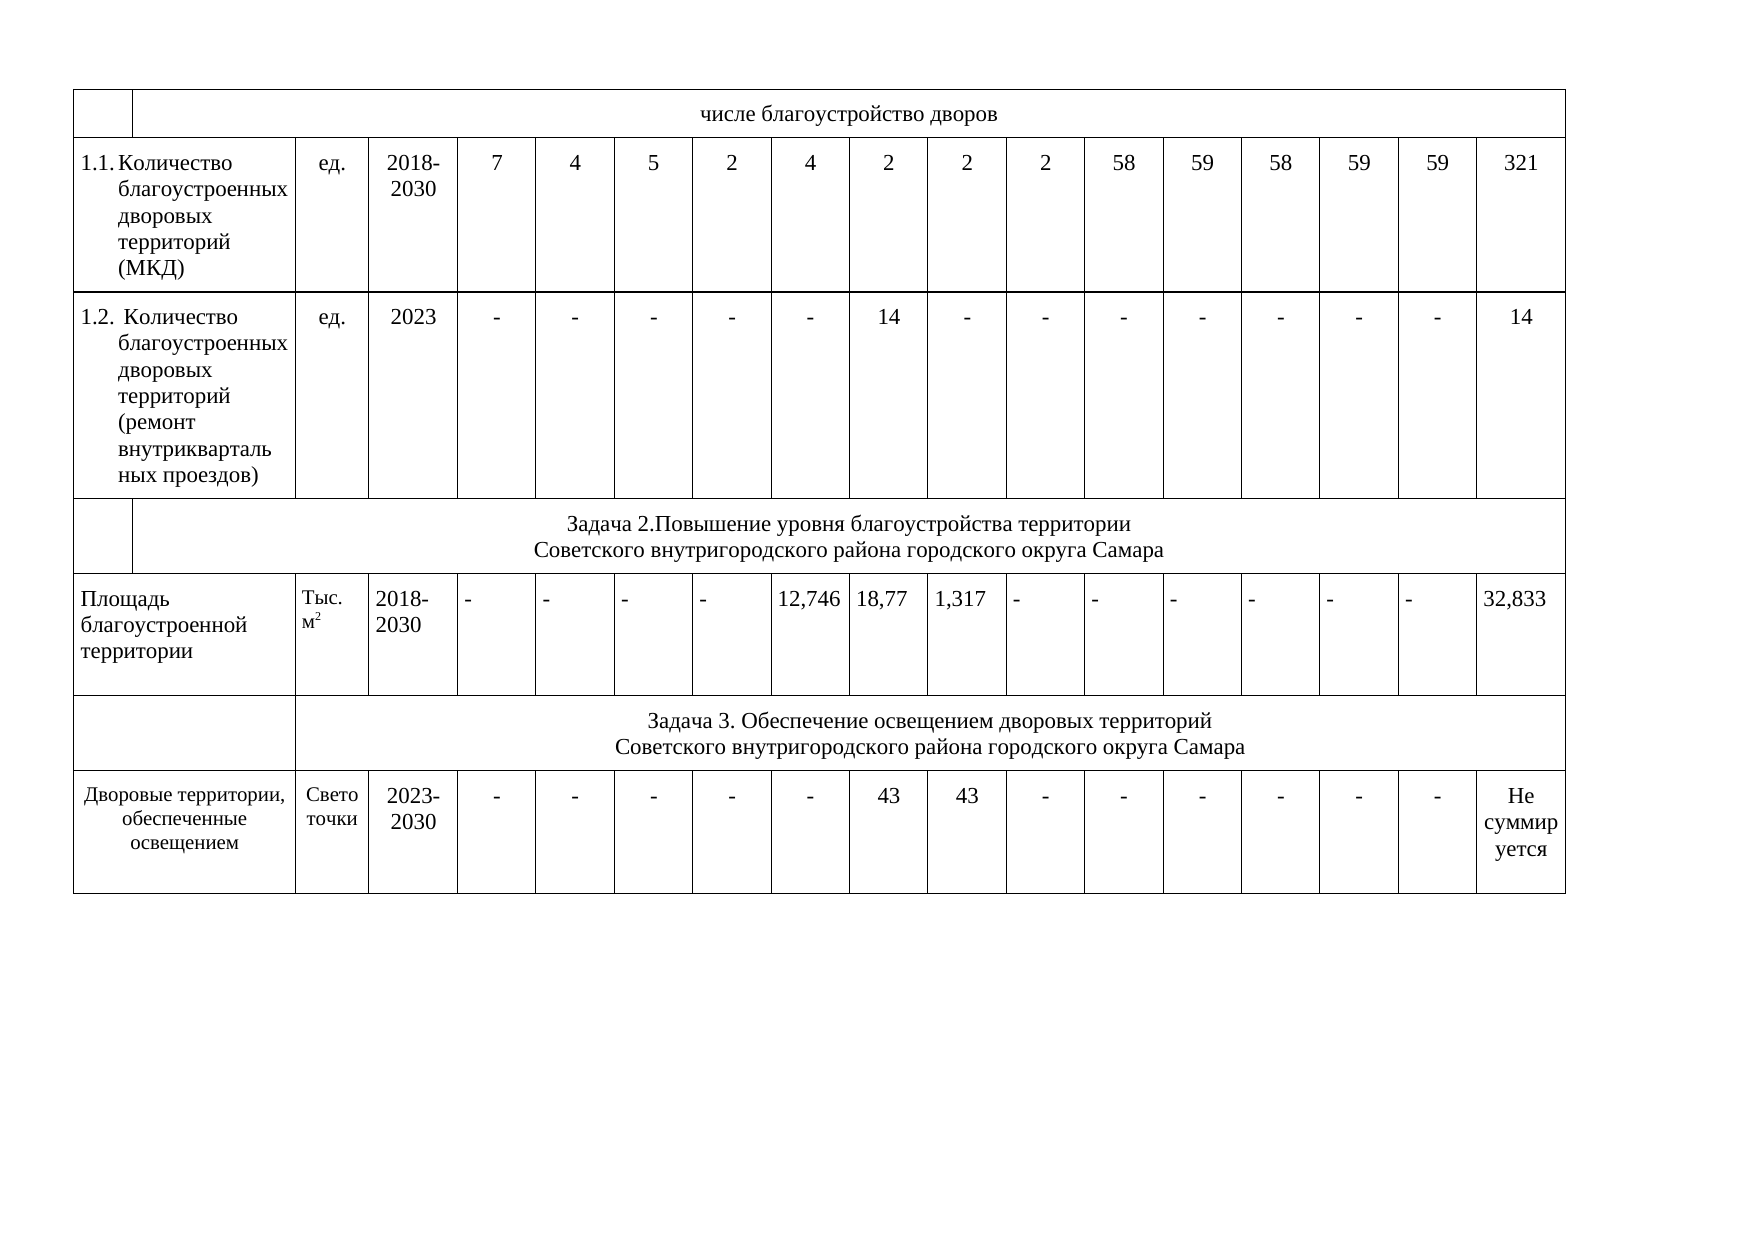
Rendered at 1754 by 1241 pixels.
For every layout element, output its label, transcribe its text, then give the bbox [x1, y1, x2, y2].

table_cell 2018-2030 [369, 138, 457, 291]
table_cell Задача 3. Обеспечение освещением дворовых территорий Советского внутригородского района городского округа Самара [296, 696, 1565, 770]
table_cell - [1399, 293, 1476, 498]
table_cell - [928, 293, 1006, 498]
table_cell - [458, 771, 535, 892]
table_cell 2 [693, 138, 771, 291]
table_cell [133, 90, 1565, 137]
table_cell - [1242, 293, 1319, 498]
table_cell - [1320, 574, 1398, 695]
table_cell 2018- 2030 [369, 574, 457, 695]
table_cell - [1164, 574, 1241, 695]
table_cell [74, 499, 132, 573]
table_cell - [536, 574, 614, 695]
table_cell 59 [1399, 138, 1476, 291]
table_cell 43 [928, 771, 1006, 892]
table_cell - [536, 293, 614, 498]
table_cell ед. [296, 138, 368, 291]
table_cell 14 [850, 293, 927, 498]
table_cell 2023- 2030 [369, 771, 457, 892]
table_cell - [1164, 293, 1241, 498]
table_cell Количество благоустроенных дворовых территорий (МКД) [74, 138, 295, 291]
table_cell 59 [1164, 138, 1241, 291]
table_cell 1,317 [928, 574, 1006, 695]
table_cell Не суммируется [1477, 771, 1565, 892]
table_cell 2 [850, 138, 927, 291]
table_cell - [615, 293, 692, 498]
table_cell - [1242, 771, 1319, 892]
table_cell - [1085, 574, 1163, 695]
table_cell Количество благоустроенных дворовых территорий (ремонт внутрикварталь ных проездов) [74, 293, 295, 498]
table_cell - [772, 771, 849, 892]
table_cell - [1320, 771, 1398, 892]
table_cell - [1320, 293, 1398, 498]
table_cell 2 [928, 138, 1006, 291]
table_cell - [1085, 293, 1163, 498]
table_cell Дворовые территории, обеспеченные освещением [74, 771, 295, 892]
table_cell - [1399, 771, 1476, 892]
table_cell 7 [458, 138, 535, 291]
table_cell 2 [1007, 138, 1084, 291]
table_cell 12,746 [772, 574, 849, 695]
table_cell 4 [772, 138, 849, 291]
table_cell 43 [850, 771, 927, 892]
table_cell - [772, 293, 849, 498]
table_cell 321 [1477, 138, 1565, 291]
table_cell 32,833 [1477, 574, 1565, 695]
table_cell 58 [1085, 138, 1163, 291]
table_cell 18,77 [850, 574, 927, 695]
table_cell ед. [296, 293, 368, 498]
table_cell [74, 696, 295, 770]
table_cell - [1242, 574, 1319, 695]
table_cell - [458, 293, 535, 498]
table_cell Задача 2.Повышение уровня благоустройства территории Советского внутригородского района городского округа Cамара [133, 499, 1565, 573]
table_cell - [536, 771, 614, 892]
table_cell 58 [1242, 138, 1319, 291]
table_cell Тыс. м2 [296, 574, 368, 695]
table_cell Площадь благоустроенной территории [74, 574, 295, 695]
table_cell - [1399, 574, 1476, 695]
table_cell - [458, 574, 535, 695]
table_cell - [1085, 771, 1163, 892]
table_cell - [693, 771, 771, 892]
table_cell 5 [615, 138, 692, 291]
table_cell - [615, 771, 692, 892]
table_cell - [1007, 771, 1084, 892]
table_cell - [615, 574, 692, 695]
table_cell 4 [536, 138, 614, 291]
table_cell [74, 90, 132, 137]
table_cell 2023 [369, 293, 457, 498]
table_cell 59 [1320, 138, 1398, 291]
table_cell - [1007, 293, 1084, 498]
table_cell - [693, 293, 771, 498]
table_cell - [693, 574, 771, 695]
table_cell - [1164, 771, 1241, 892]
table_cell - [1007, 574, 1084, 695]
table_cell 14 [1477, 293, 1565, 498]
table_cell Светоточки [296, 771, 368, 892]
